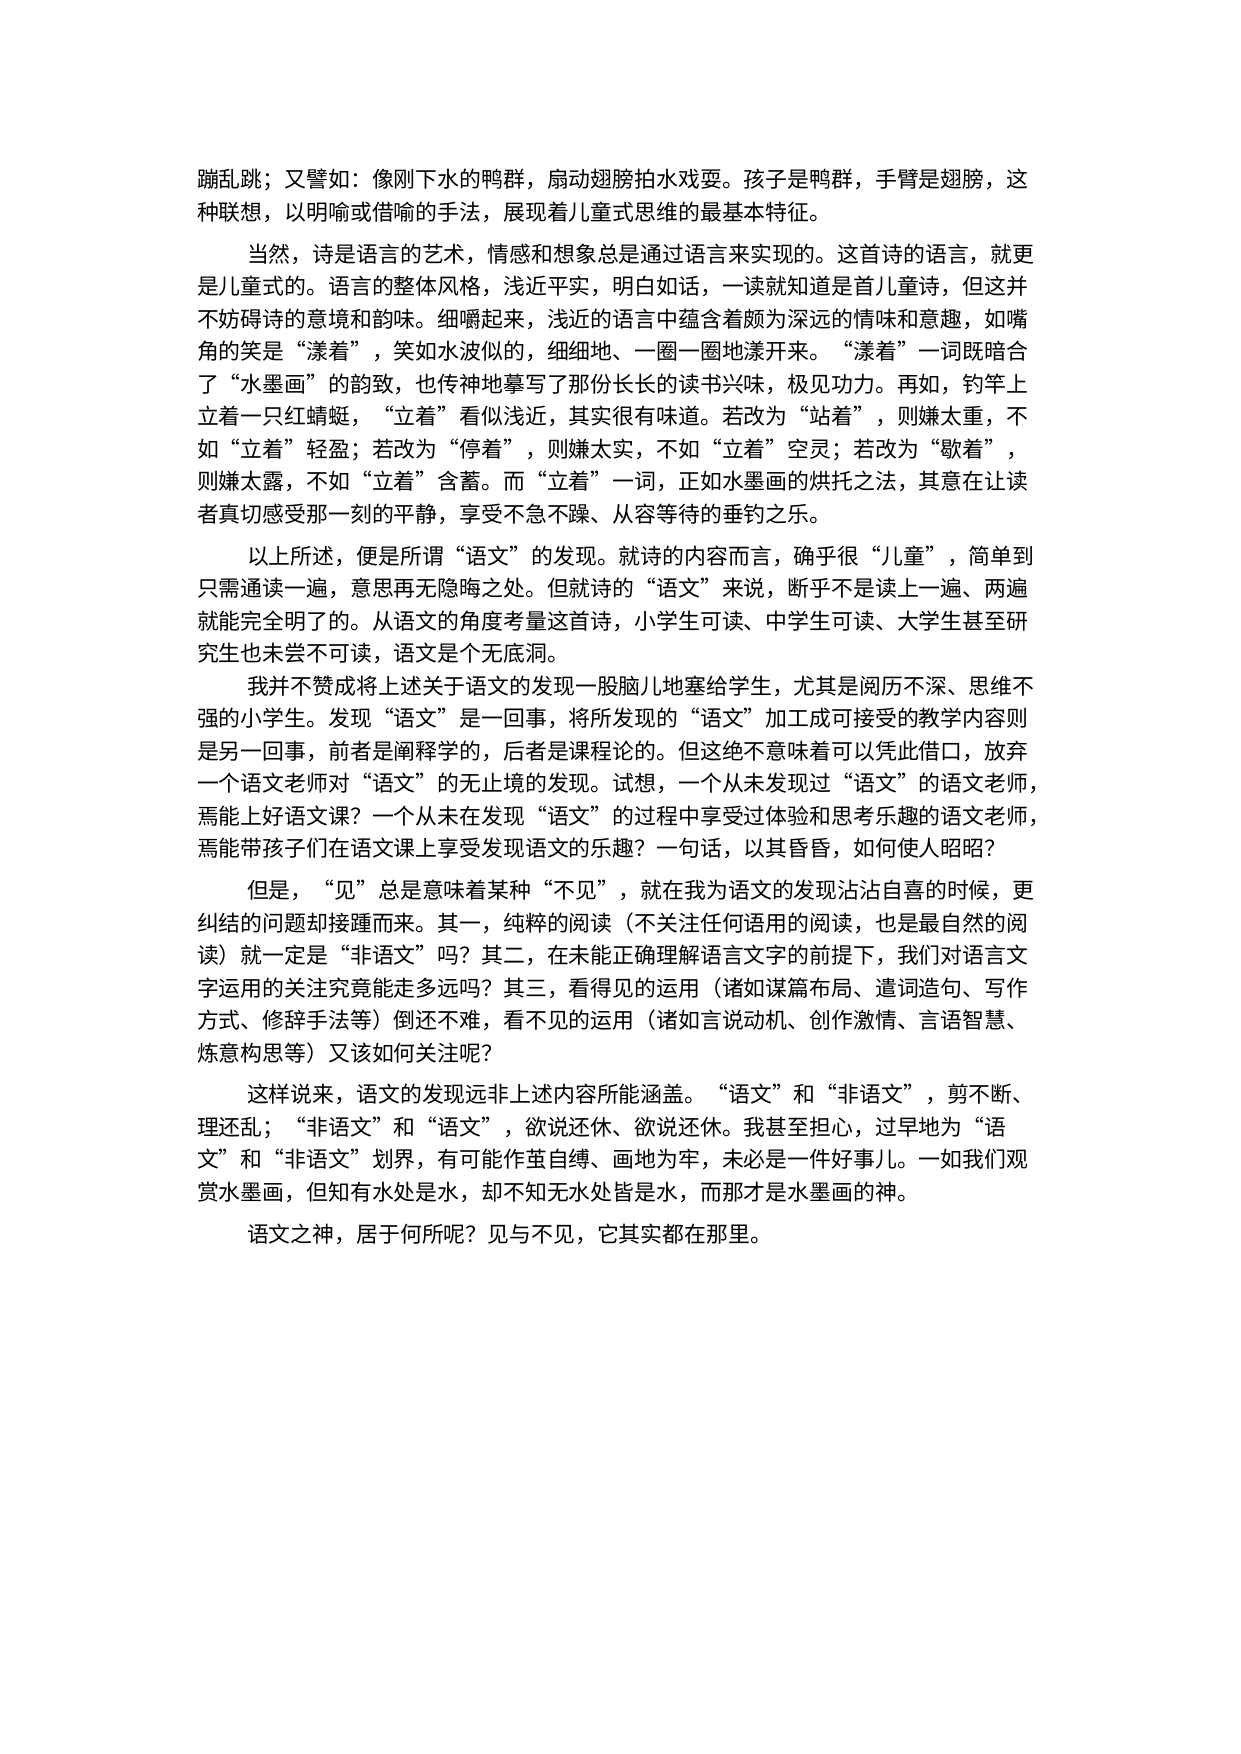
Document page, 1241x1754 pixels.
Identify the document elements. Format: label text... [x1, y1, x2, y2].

text 这样说来，语文的发现远非上述内容所能涵盖。“语文”和“非语文”，剪不断、理还乱；“非语文”和“语文”，欲说还休、欲说还休。我甚至担心，过早地为“语文”和“非语文”划界，有可能作茧自缚、画地为牢，未必是一件好事儿。一如我们观赏水墨画，但知有水处是水，却不知无水处皆是水，而那才是水墨画的神。 [197, 1077, 1043, 1207]
text 以上所述，便是所谓“语文”的发现。就诗的内容而言，确乎很“儿童”，简单到只需通读一遍，意思再无隐晦之处。但就诗的“语文”来说，断乎不是读上一遍、两遍就能完全明了的。从语文的角度考量这首诗，小学生可读、中学生可读、大学生甚至研究生也未尝不可读，语文是个无底洞。 [197, 538, 1043, 668]
text 但是，“见”总是意味着某种“不见”，就在我为语文的发现沾沾自喜的时候，更纠结的问题却接踵而来。其一，纯粹的阅读（不关注任何语用的阅读，也是最自然的阅读）就一定是“非语文”吗？其二，在未能正确理解语言文字的前提下，我们对语言文字运用的关注究竟能走多远吗？其三，看得见的运用（诸如谋篇布局、遣词造句、写作方式、修辞手法等）倒还不难，看不见的运用（诸如言说动机、创作激情、言语智慧、炼意构思等）又该如何关注呢？ [197, 873, 1043, 1068]
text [197, 162, 1043, 227]
text 当然，诗是语言的艺术，情感和想象总是通过语言来实现的。这首诗的语言，就更是儿童式的。语言的整体风格，浅近平实，明白如话，一读就知道是首儿童诗，但这并不妨碍诗的意境和韵味。细嚼起来，浅近的语言中蕴含着颇为深远的情味和意趣，如嘴角的笑是“漾着”，笑如水波似的，细细地、一圈一圈地漾开来。“漾着”一词既暗合了“水墨画”的韵致，也传神地摹写了那份长长的读书兴味，极见功力。再如，钓竿上立着一只红蜻蜓，“立着”看似浅近，其实很有味道。若改为“站着”，则嫌太重，不如“立着”轻盈；若改为“停着”，则嫌太实，不如“立着”空灵；若改为“歇着”，则嫌太露，不如“立着”含蓄。而“立着”一词，正如水墨画的烘托之法，其意在让读者真切感受那一刻的平静，享受不急不躁、从容等待的垂钓之乐。 [197, 236, 1043, 529]
text 语文之神，居于何所呢？见与不见，它其实都在那里。 [197, 1216, 1043, 1249]
text 我并不赞成将上述关于语文的发现一股脑儿地塞给学生，尤其是阅历不深、思维不强的小学生。发现“语文”是一回事，将所发现的“语文”加工成可接受的教学内容则是另一回事，前者是阐释学的，后者是课程论的。但这绝不意味着可以凭此借口，放弃一个语文老师对“语文”的无止境的发现。试想，一个从未发现过“语文”的语文老师，焉能上好语文课？一个从未在发现“语文”的过程中享受过体验和思考乐趣的语文老师，焉能带孩子们在语文课上享受发现语文的乐趣？一句话，以其昏昏，如何使人昭昭？ [197, 668, 1043, 863]
